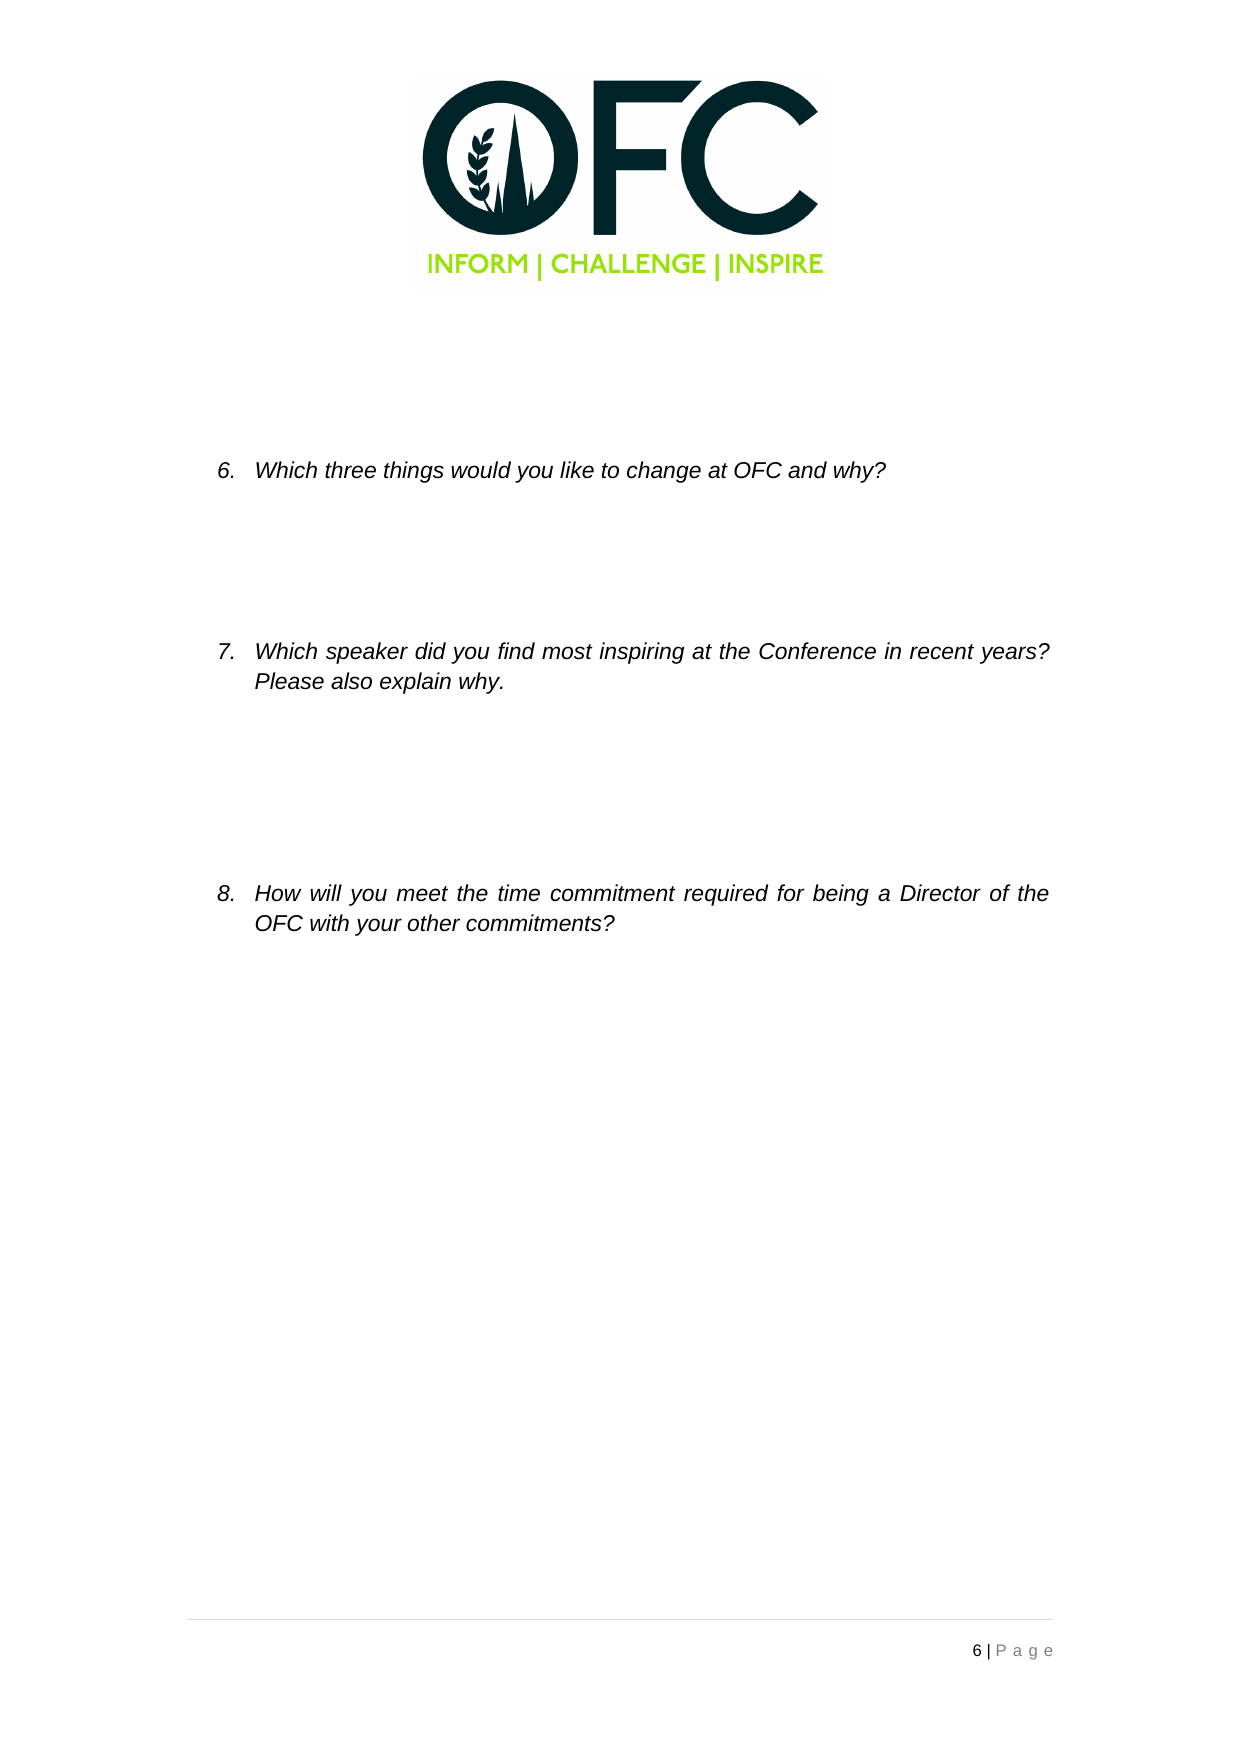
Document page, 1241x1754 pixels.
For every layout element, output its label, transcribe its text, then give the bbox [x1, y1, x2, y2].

list Which speaker did you find most inspiring at the Conference in recent years? Please also explain why. [217, 638, 1053, 694]
picture [412, 75, 828, 292]
list Which three things would you like to change at OFC and why? [217, 457, 1053, 483]
list How will you meet the time commitment required for being a Director of the OFC with your other commitments? [217, 879, 1053, 936]
